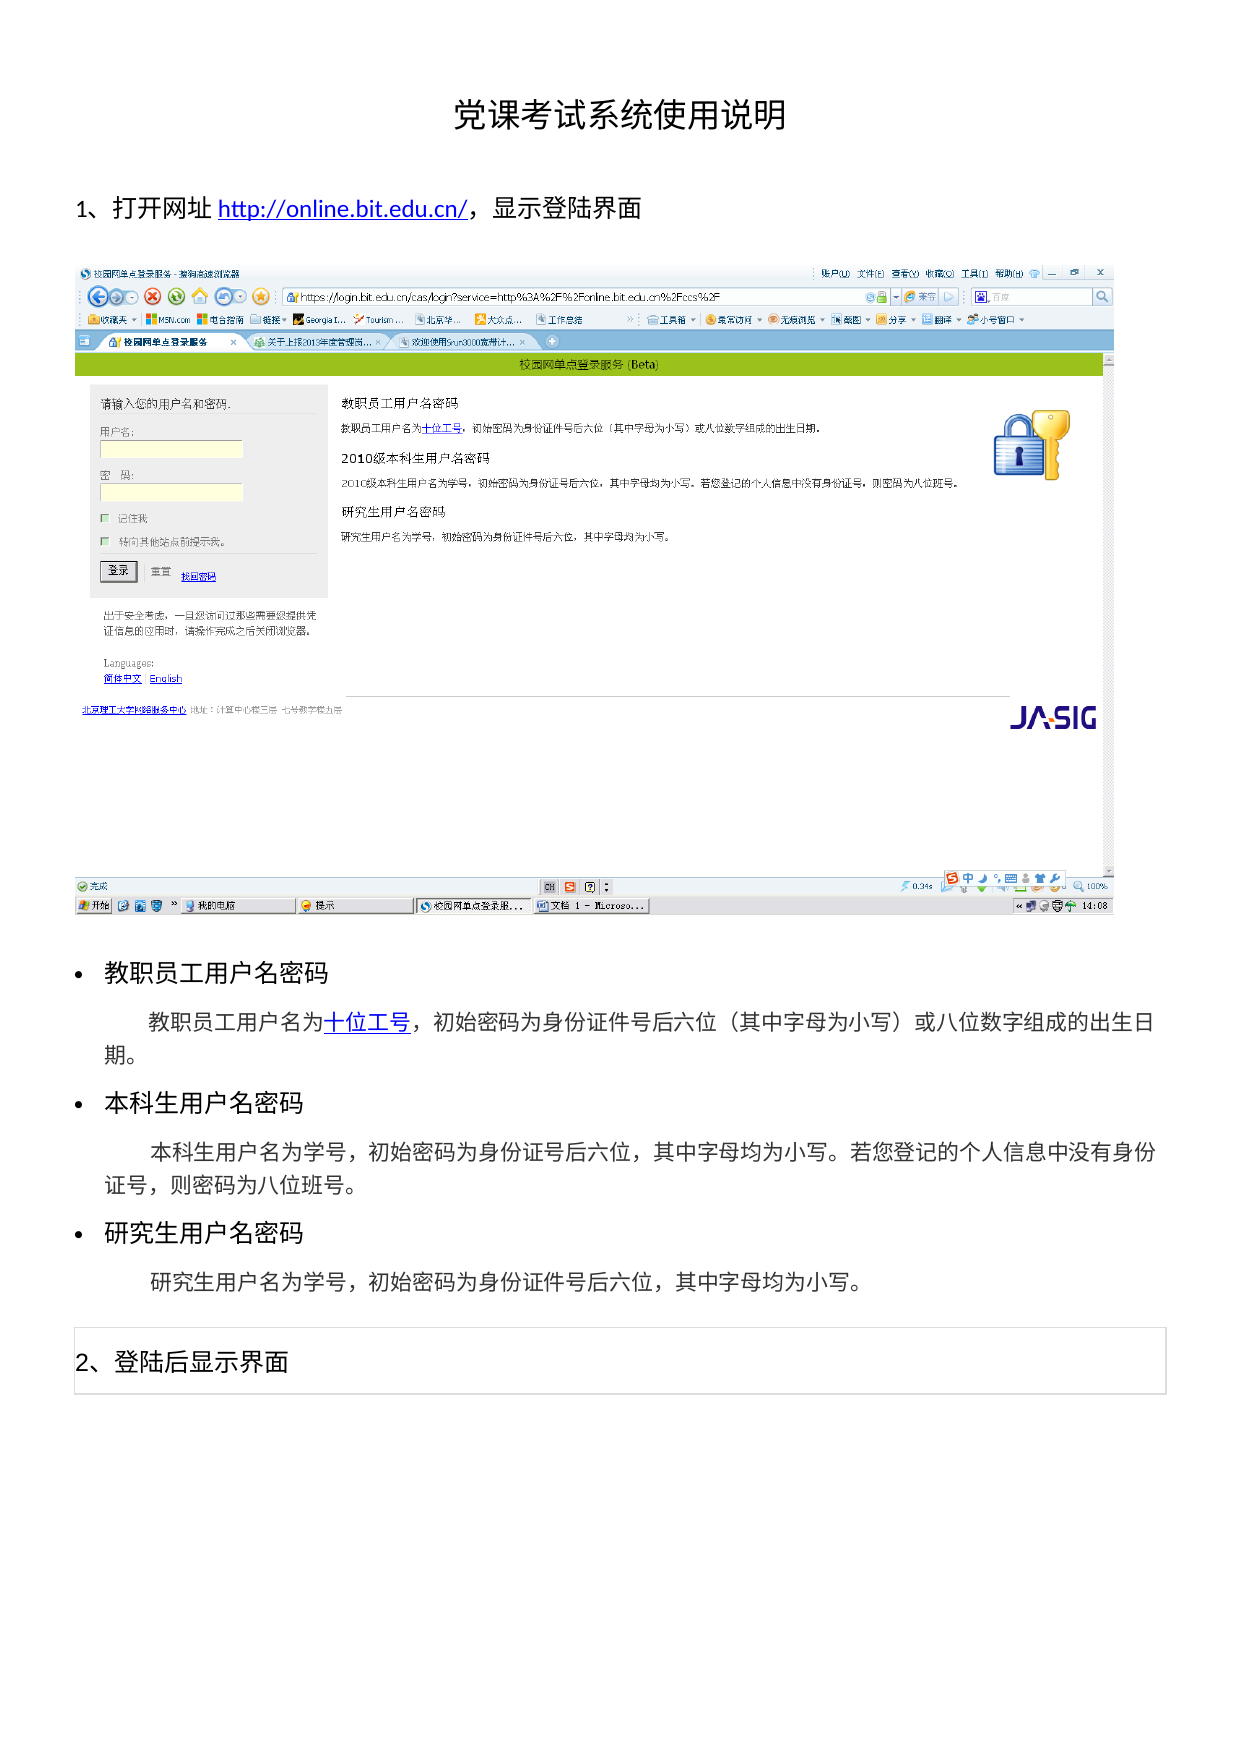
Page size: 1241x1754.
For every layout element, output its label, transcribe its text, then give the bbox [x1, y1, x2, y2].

list 本科生用户名为学号，初始密码为身份证号后六位，其中字母均为小写。若您登记的个人信息中没有身份证号，则密码为八位班号。 [104, 1135, 1165, 1200]
list 教职员工用户名密码 [75, 940, 1165, 1005]
text 党课考试系统使用说明 [75, 81, 1165, 146]
text 1、打开网址http://online.bit.edu.cn/，显示登陆界面 [75, 174, 1165, 239]
list 本科生用户名密码 [75, 1070, 1165, 1135]
text 2、登陆后显示界面 [75, 1328, 1165, 1393]
picture [75, 265, 1114, 915]
list 教职员工用户名为十位工号，初始密码为身份证件号后六位（其中字母为小写）或八位数字组成的出生日期。 [104, 1005, 1165, 1070]
list 研究生用户名密码 [75, 1200, 1165, 1265]
list 研究生用户名为学号，初始密码为身份证件号后六位，其中字母均为小写。 [150, 1265, 1165, 1297]
